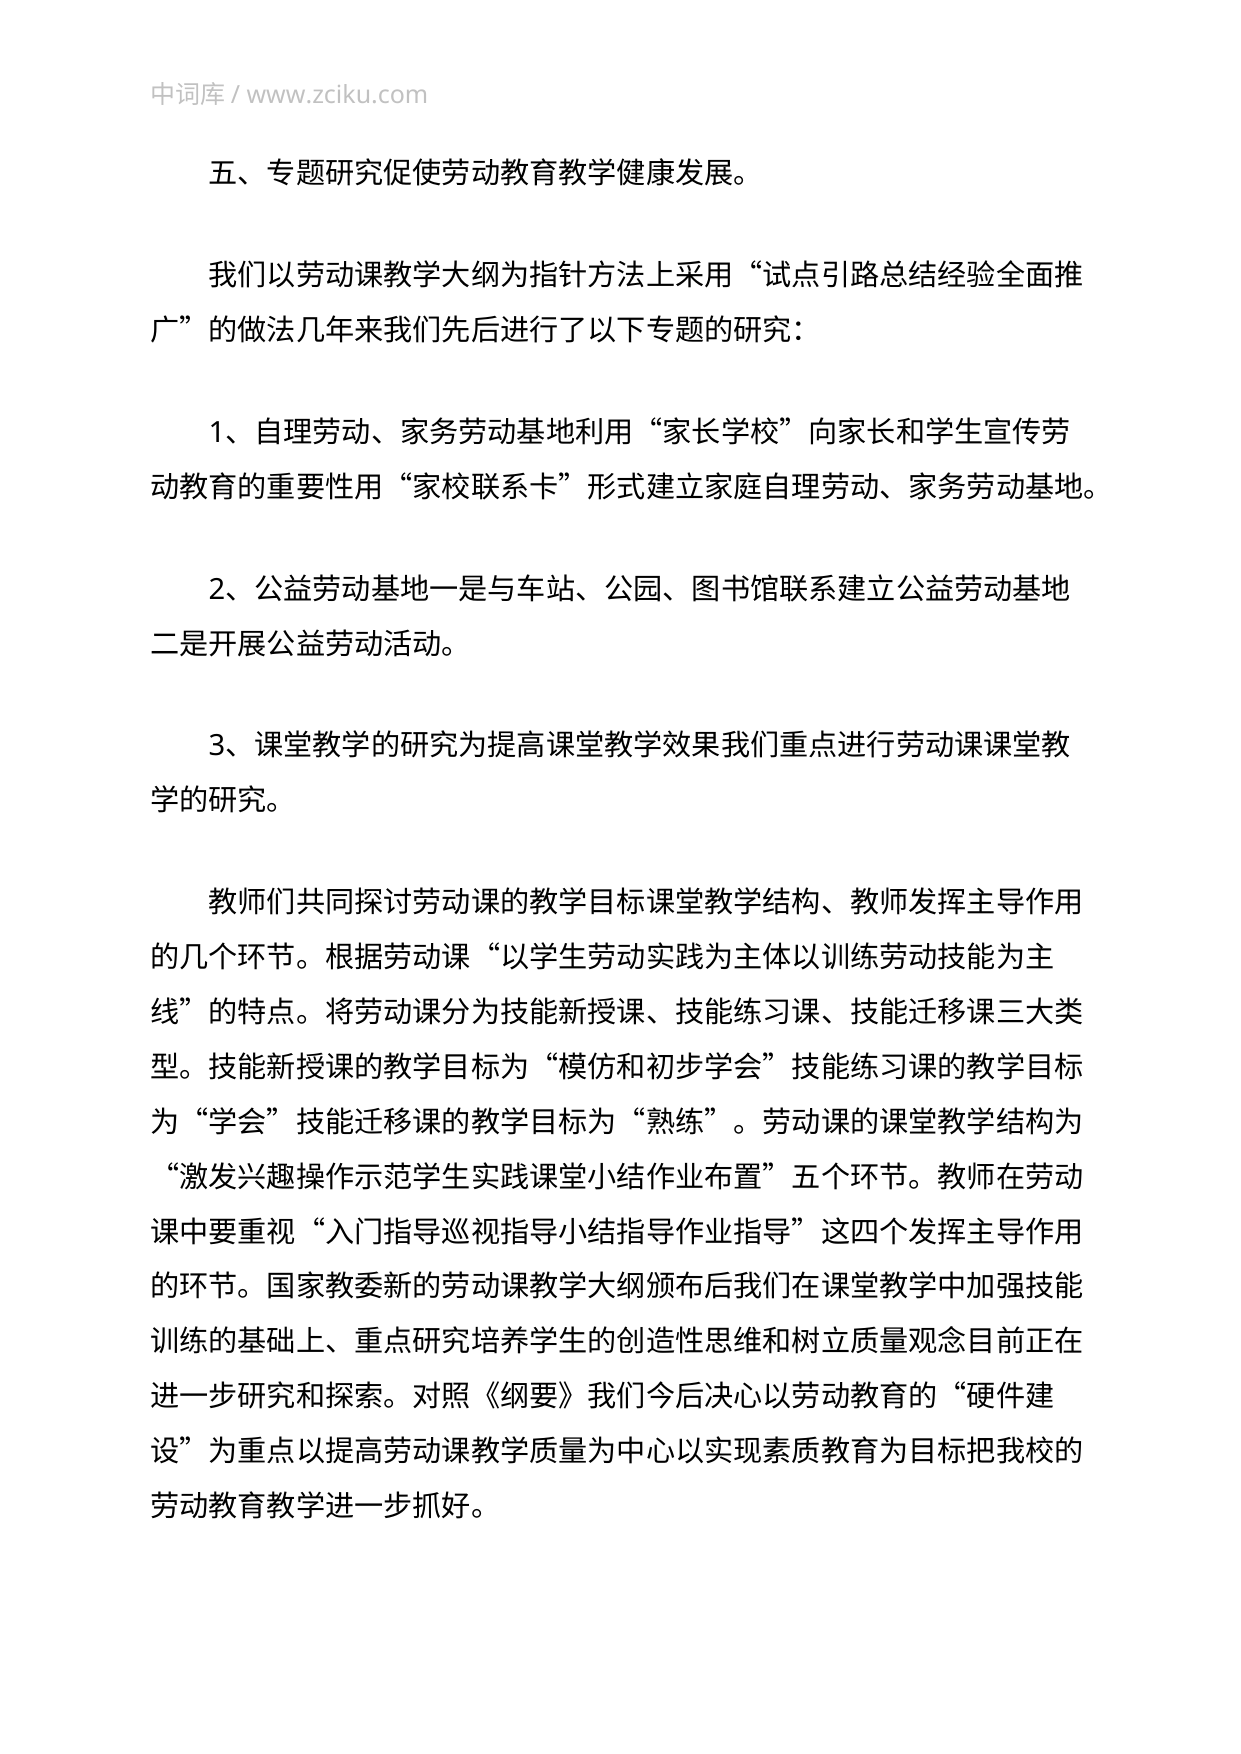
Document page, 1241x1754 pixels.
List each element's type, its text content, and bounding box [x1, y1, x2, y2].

text 教师们共同探讨劳动课的教学目标课堂教学结构、教师发挥主导作用的几个环节。根据劳动课“以学生劳动实践为主体以训练劳动技能为主线”的特点。将劳动课分为技能新授课、技能练习课、技能迁移课三大类型。技能新授课的教学目标为“模仿和初步学会”技能练习课的教学目标为“学会”技能迁移课的教学目标为“熟练”。劳动课的课堂教学结构为“激发兴趣操作示范学生实践课堂小结作业布置”五个环节。教师在劳动课中要重视“入门指导巡视指导小结指导作业指导”这四个发挥主导作用的环节。国家教委新的劳动课教学大纲颁布后我们在课堂教学中加强技能训练的基础上、重点研究培养学生的创造性思维和树立质量观念目前正在进一步研究和探索。对照《纲要》我们今后决心以劳动教育的“硬件建设”为重点以提高劳动课教学质量为中心以实现素质教育为目标把我校的劳动教育教学进一步抓好。 [150, 879, 1090, 1525]
text 我们以劳动课教学大纲为指针方法上采用“试点引路总结经验全面推广”的做法几年来我们先后进行了以下专题的研究： [150, 252, 1090, 349]
text 2、公益劳动基地一是与车站、公园、图书馆联系建立公益劳动基地二是开展公益劳动活动。 [150, 565, 1090, 662]
text 1、自理劳动、家务劳动基地利用“家长学校”向家长和学生宣传劳动教育的重要性用“家校联系卡”形式建立家庭自理劳动、家务劳动基地。 [150, 408, 1090, 506]
text 3、课堂教学的研究为提高课堂教学效果我们重点进行劳动课课堂教学的研究。 [150, 722, 1090, 819]
text 五、专题研究促使劳动教育教学健康发展。 [150, 150, 1090, 192]
